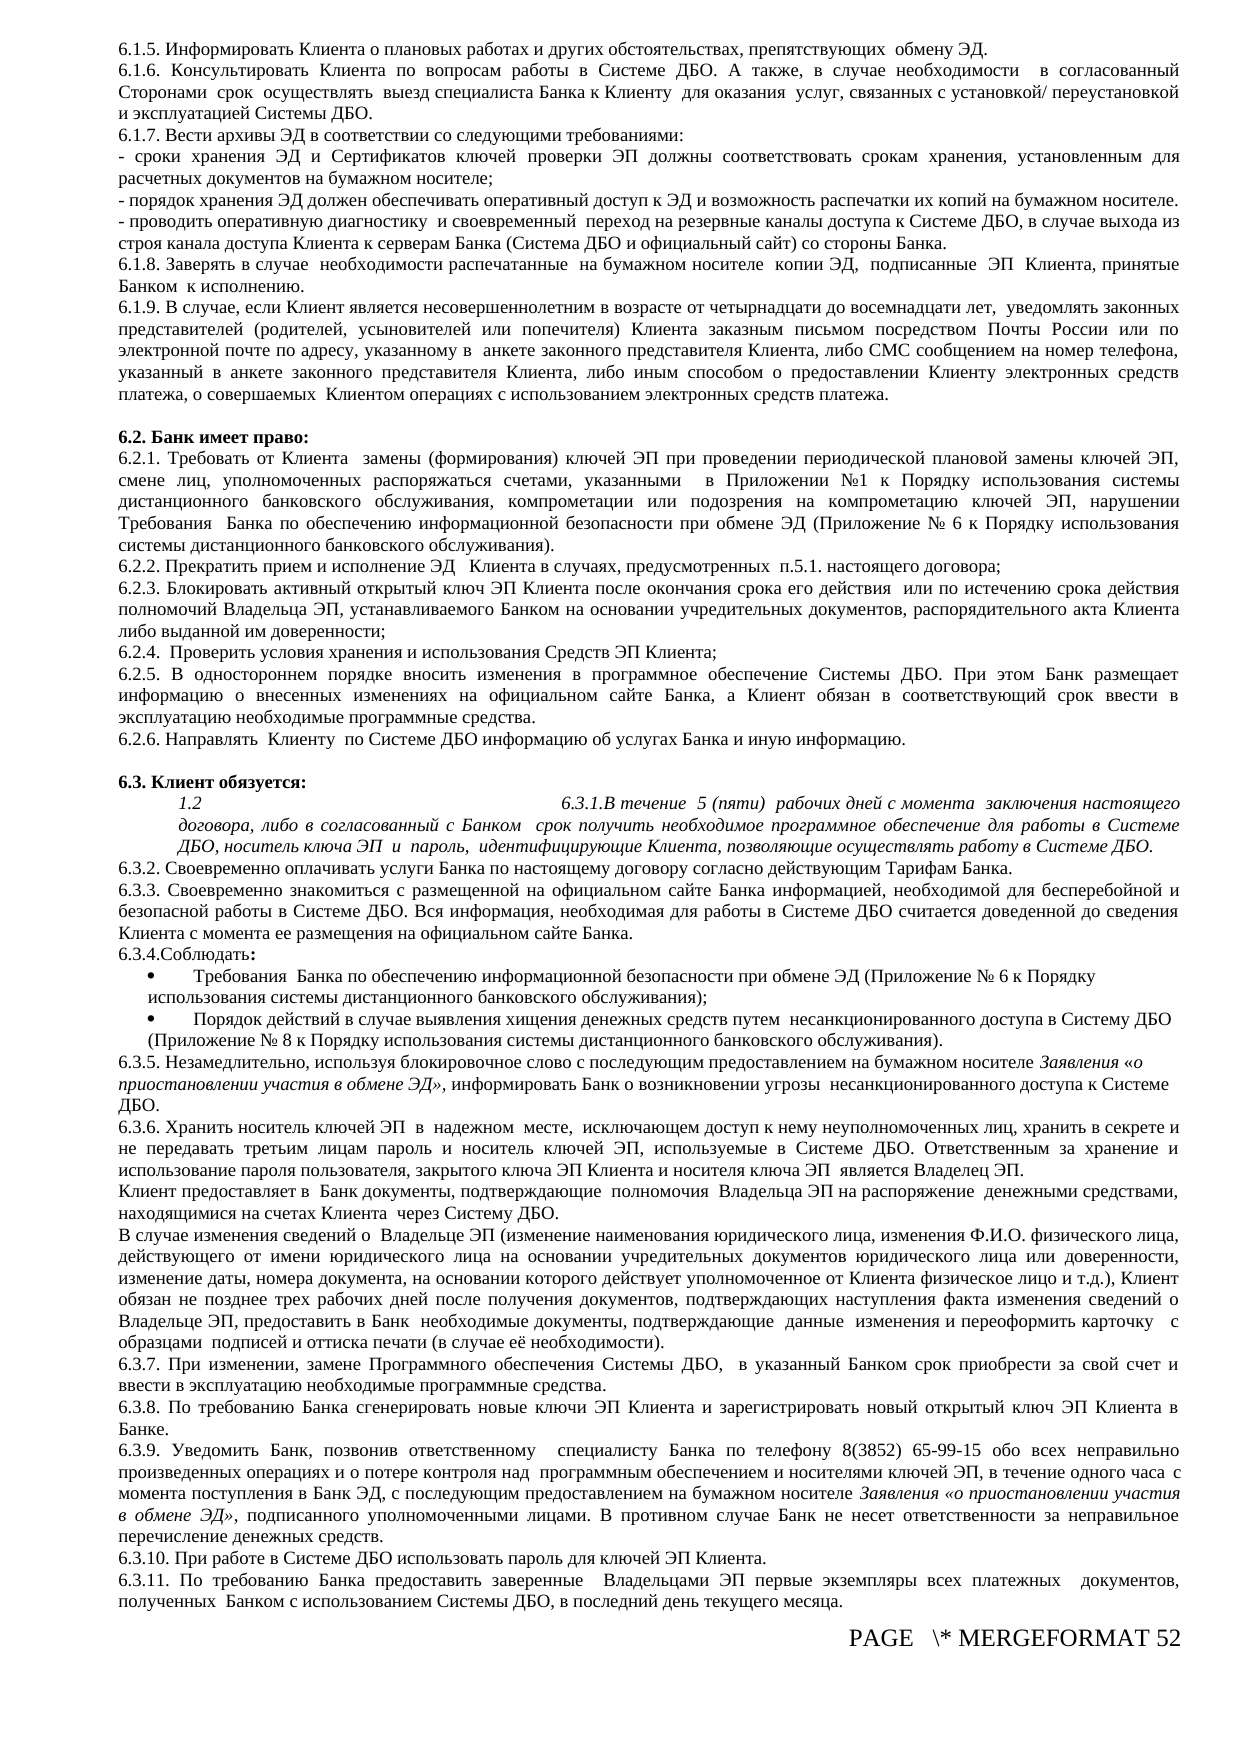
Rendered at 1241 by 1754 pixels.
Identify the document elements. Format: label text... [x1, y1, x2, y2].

list Порядок действий в случае выявления хищения денежных средств путем несанкционированного доступа в Систему ДБО (Приложение № 8 к Порядку использования системы дистанционного банковского обслуживания). [148, 1008, 1181, 1051]
text 6.2.2. Прекратить прием и исполнение ЭД Клиента в случаях, предусмотренных п.5.1. настоящего договора; [118, 555, 1181, 577]
text 6.3.6. Хранить носитель ключей ЭП в надежном месте, исключающем доступ к нему неуполномоченных лиц, хранить в секрете и не передавать третьим лицам пароль и носитель ключей ЭП, используемые в Системе ДБО. Ответственным за хранение и использование пароля пользователя, закрытого ключа ЭП Клиента и носителя ключа ЭП является Владелец ЭП. [118, 1116, 1181, 1180]
text 6.3.9. Уведомить Банк, позвонив ответственному специалисту Банка по телефону 8(3852) 65-99-15 обо всех неправильно произведенных операциях и о потере контроля над программным обеспечением и носителями ключей ЭП, в течение одного часа c момента поступления в Банк ЭД, с последующим предоставлением на бумажном носителе Заявления «о приостановлении участия в обмене ЭД», подписанного уполномоченными лицами. В противном случае Банк не несет ответственности за неправильное перечисление денежных средств. [118, 1439, 1181, 1547]
text 6.2.5. В одностороннем порядке вносить изменения в программное обеспечение Системы ДБО. При этом Банк размещает информацию о внесенных изменениях на официальном сайте Банка, а Клиент обязан в соответствующий срок ввести в эксплуатацию необходимые программные средства. [118, 663, 1181, 727]
text 6.3.10. При работе в Системе ДБО использовать пароль для ключей ЭП Клиента. [118, 1547, 1181, 1568]
subtitle 6.3.1.В течение 5 (пяти) рабочих дней с момента заключения настоящего договора, либо в согласованный с Банком срок получить необходимое программное обеспечение для работы в Системе ДБО, носитель ключа ЭП и пароль, идентифицирующие Клиента, позволяющие осуществлять работу в Системе ДБО. [178, 792, 1181, 857]
text 6.3.2. Своевременно оплачивать услуги Банка по настоящему договору согласно действующим Тарифам Банка. [118, 857, 1181, 878]
text 6.3.11. По требованию Банка предоставить заверенные Владельцами ЭП первые экземпляры всех платежных документов, полученных Банком с использованием Системы ДБО, в последний день текущего месяца. [118, 1568, 1181, 1612]
text 6.2.6. Направлять Клиенту по Системе ДБО информацию об услугах Банка и иную информацию. [118, 727, 1181, 749]
text - сроки хранения ЭД и Сертификатов ключей проверки ЭП должны соответствовать срокам хранения, установленным для расчетных документов на бумажном носителе; [118, 145, 1181, 188]
text 6.3.5. Незамедлительно, используя блокировочное слово с последующим предоставлением на бумажном носителе Заявления «о приостановлении участия в обмене ЭД», информировать Банк о возникновении угрозы несанкционированного доступа к Системе ДБО. [118, 1051, 1181, 1116]
text - проводить оперативную диагностику и своевременный переход на резервные каналы доступа к Системе ДБО, в случае выхода из строя канала доступа Клиента к серверам Банка (Система ДБО и официальный сайт) со стороны Банка. [118, 210, 1181, 253]
text 6.1.7. Вести архивы ЭД в соответствии со следующими требованиями: [118, 124, 1181, 145]
list Требования Банка по обеспечению информационной безопасности при обмене ЭД (Приложение № 6 к Порядку использования системы дистанционного банковского обслуживания); [148, 965, 1181, 1008]
text 6.1.9. В случае, если Клиент является несовершеннолетним в возрасте от четырнадцати до восемнадцати лет, уведомлять законных представителей (родителей, усыновителей или попечителя) Клиента заказным письмом посредством Почты России или по электронной почте по адресу, указанному в анкете законного представителя Клиента, либо СМС сообщением на номер телефона, указанный в анкете законного представителя Клиента, либо иным способом о предоставлении Клиенту электронных средств платежа, о совершаемых Клиентом операциях с использованием электронных средств платежа. [118, 296, 1181, 404]
text 6.3. Клиент обязуется: [118, 771, 1181, 792]
text 6.1.6. Консультировать Клиента по вопросам работы в Системе ДБО. А также, в случае необходимости в согласованный Сторонами срок осуществлять выезд специалиста Банка к Клиенту для оказания услуг, связанных с установкой/ переустановкой и эксплуатацией Системы ДБО. [118, 59, 1181, 124]
text 6.2.3. Блокировать активный открытый ключ ЭП Клиента после окончания срока его действия или по истечению срока действия полномочий Владельца ЭП, устанавливаемого Банком на основании учредительных документов, распорядительного акта Клиента либо выданной им доверенности; [118, 577, 1181, 641]
text 6.2. Банк имеет право: [118, 426, 1181, 447]
text 6.2.1. Требовать от Клиента замены (формирования) ключей ЭП при проведении периодической плановой замены ключей ЭП, смене лиц, уполномоченных распоряжаться счетами, указанными в Приложении №1 к Порядку использования системы дистанционного банковского обслуживания, компрометации или подозрения на компрометацию ключей ЭП, нарушении Требования Банка по обеспечению информационной безопасности при обмене ЭД (Приложение № 6 к Порядку использования системы дистанционного банковского обслуживания). [118, 447, 1181, 555]
text 6.3.3. Своевременно знакомиться с размещенной на официальном сайте Банка информацией, необходимой для бесперебойной и безопасной работы в Системе ДБО. Вся информация, необходимая для работы в Системе ДБО считается доведенной до сведения Клиента с момента ее размещения на официальном сайте Банка. [118, 878, 1181, 943]
text 6.1.8. Заверять в случае необходимости распечатанные на бумажном носителе копии ЭД, подписанные ЭП Клиента, принятые Банком к исполнению. [118, 253, 1181, 296]
text 6.3.8. По требованию Банка сгенерировать новые ключи ЭП Клиента и зарегистрировать новый открытый ключ ЭП Клиента в Банке. [118, 1396, 1181, 1439]
text - порядок хранения ЭД должен обеспечивать оперативный доступ к ЭД и возможность распечатки их копий на бумажном носителе. [118, 188, 1181, 210]
text 6.3.7. При изменении, замене Программного обеспечения Системы ДБО, в указанный Банком срок приобрести за свой счет и ввести в эксплуатацию необходимые программные средства. [118, 1353, 1181, 1396]
text 6.2.4. Проверить условия хранения и использования Средств ЭП Клиента; [118, 641, 1181, 663]
text Клиент предоставляет в Банк документы, подтверждающие полномочия Владельца ЭП на распоряжение денежными средствами, находящимися на счетах Клиента через Систему ДБО. [118, 1180, 1181, 1223]
text 6.3.4.Соблюдать: [118, 943, 1181, 965]
text В случае изменения сведений о Владельце ЭП (изменение наименования юридического лица, изменения Ф.И.О. физического лица, действующего от имени юридического лица на основании учредительных документов юридического лица или доверенности, изменение даты, номера документа, на основании которого действует уполномоченное от Клиента физическое лицо и т.д.), Клиент обязан не позднее трех рабочих дней после получения документов, подтверждающих наступления факта изменения сведений о Владельце ЭП, предоставить в Банк необходимые документы, подтверждающие данные изменения и переоформить карточку с образцами подписей и оттиска печати (в случае её необходимости). [118, 1223, 1181, 1353]
text 6.1.5. Информировать Клиента о плановых работах и других обстоятельствах, препятствующих обмену ЭД. [118, 37, 1181, 59]
